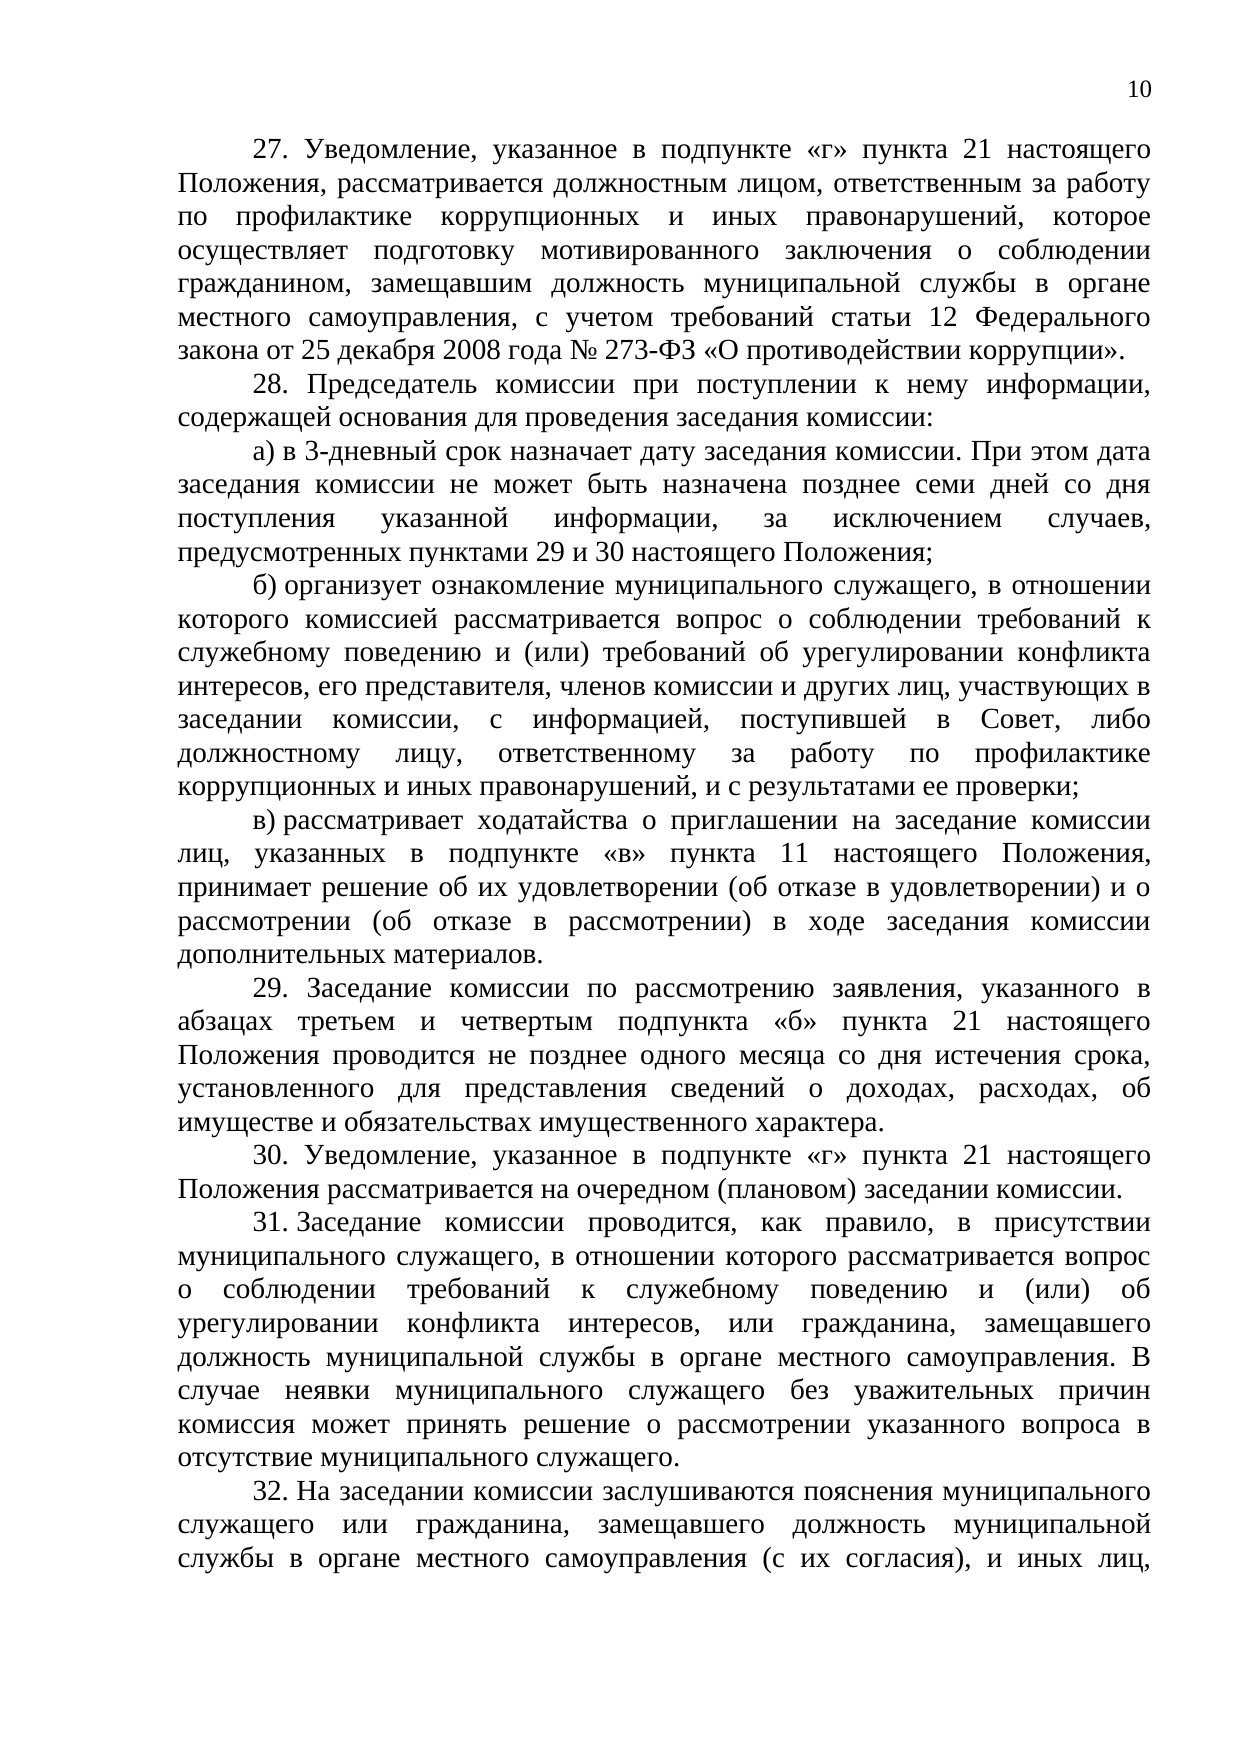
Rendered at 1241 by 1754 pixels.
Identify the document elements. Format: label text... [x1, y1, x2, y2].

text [177, 1473, 1152, 1573]
text 29. Заседание комиссии по рассмотрению заявления, указанного в абзацах третьем и четвертым подпункта «б» пункта 21 настоящего Положения проводится не позднее одного месяца со дня истечения срока, установленного для представления сведений о доходах, расходах, об имуществе и обязательствах имущественного характера. [177, 970, 1152, 1137]
text 30. Уведомление, указанное в подпункте «г» пункта 21 настоящего Положения рассматривается на очередном (плановом) заседании комиссии. [177, 1137, 1152, 1204]
text б) организует ознакомление муниципального служащего, в отношении которого комиссией рассматривается вопрос о соблюдении требований к служебному поведению и (или) требований об урегулировании конфликта интересов, его представителя, членов комиссии и других лиц, участвующих в заседании комиссии, с информацией, поступившей в Совет, либо должностному лицу, ответственному за работу по профилактике коррупционных и иных правонарушений, и с результатами ее проверки; [177, 567, 1152, 802]
text а) в 3-дневный срок назначает дату заседания комиссии. При этом дата заседания комиссии не может быть назначена позднее семи дней со дня поступления указанной информации, за исключением случаев, предусмотренных пунктами 29 и 30 настоящего Положения; [177, 433, 1152, 567]
text в) рассматривает ходатайства о приглашении на заседание комиссии лиц, указанных в подпункте «в» пункта 11 настоящего Положения, принимает решение об их удовлетворении (об отказе в удовлетворении) и о рассмотрении (об отказе в рассмотрении) в ходе заседания комиссии дополнительных материалов. [177, 802, 1152, 970]
text 28. Председатель комиссии при поступлении к нему информации, содержащей основания для проведения заседания комиссии: [177, 366, 1152, 433]
text 31. Заседание комиссии проводится, как правило, в присутствии муниципального служащего, в отношении которого рассматривается вопрос о соблюдении требований к служебному поведению и (или) об урегулировании конфликта интересов, или гражданина, замещавшего должность муниципальной службы в органе местного самоуправления. В случае неявки муниципального служащего без уважительных причин комиссия может принять решение о рассмотрении указанного вопроса в отсутствие муниципального служащего. [177, 1204, 1152, 1473]
text 27. Уведомление, указанное в подпункте «г» пункта 21 настоящего Положения, рассматривается должностным лицом, ответственным за работу по профилактике коррупционных и иных правонарушений, которое осуществляет подготовку мотивированного заключения о соблюдении гражданином, замещавшим должность муниципальной службы в органе местного самоуправления, с учетом требований статьи 12 Федерального закона от 25 декабря 2008 года № 273-ФЗ «О противодействии коррупции». [177, 131, 1152, 366]
